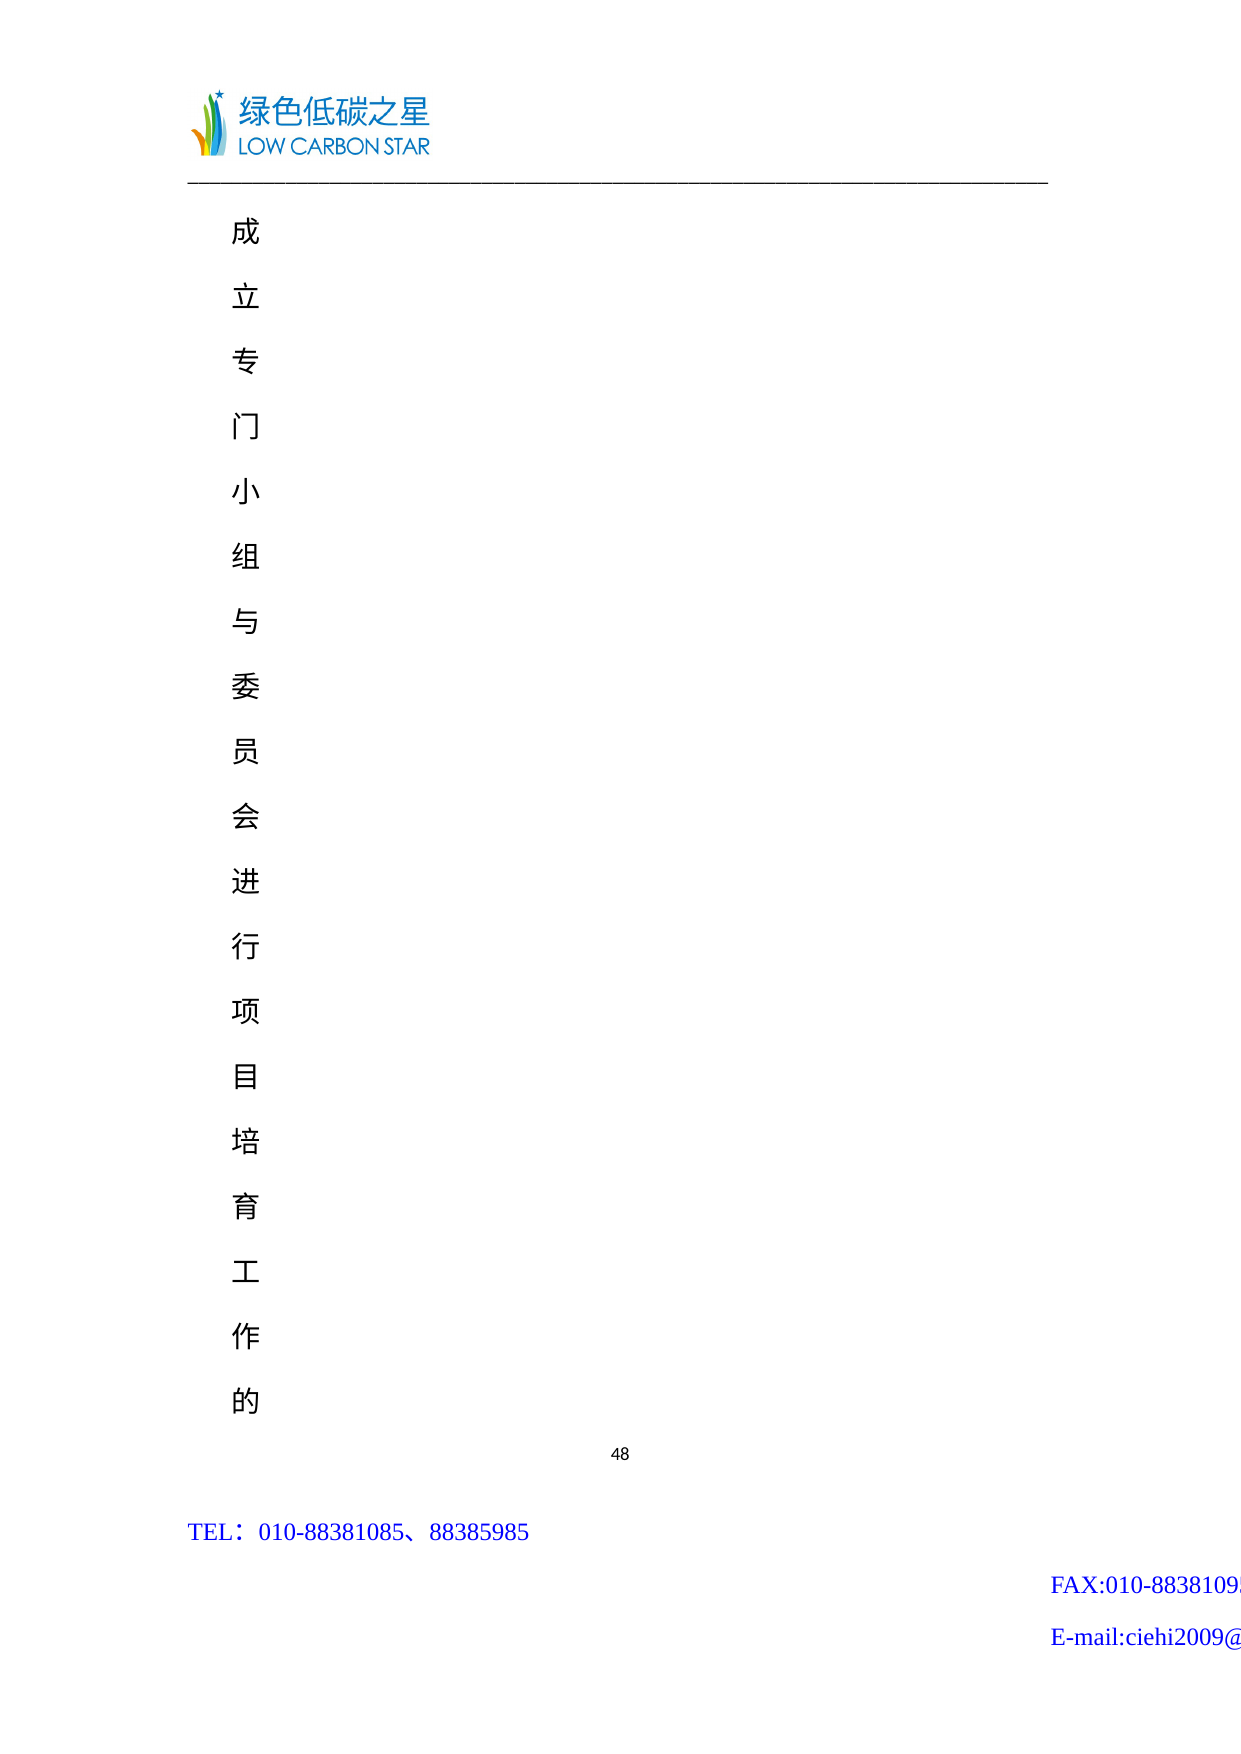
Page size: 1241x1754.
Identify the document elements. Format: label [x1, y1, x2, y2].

picture [187, 88, 433, 161]
